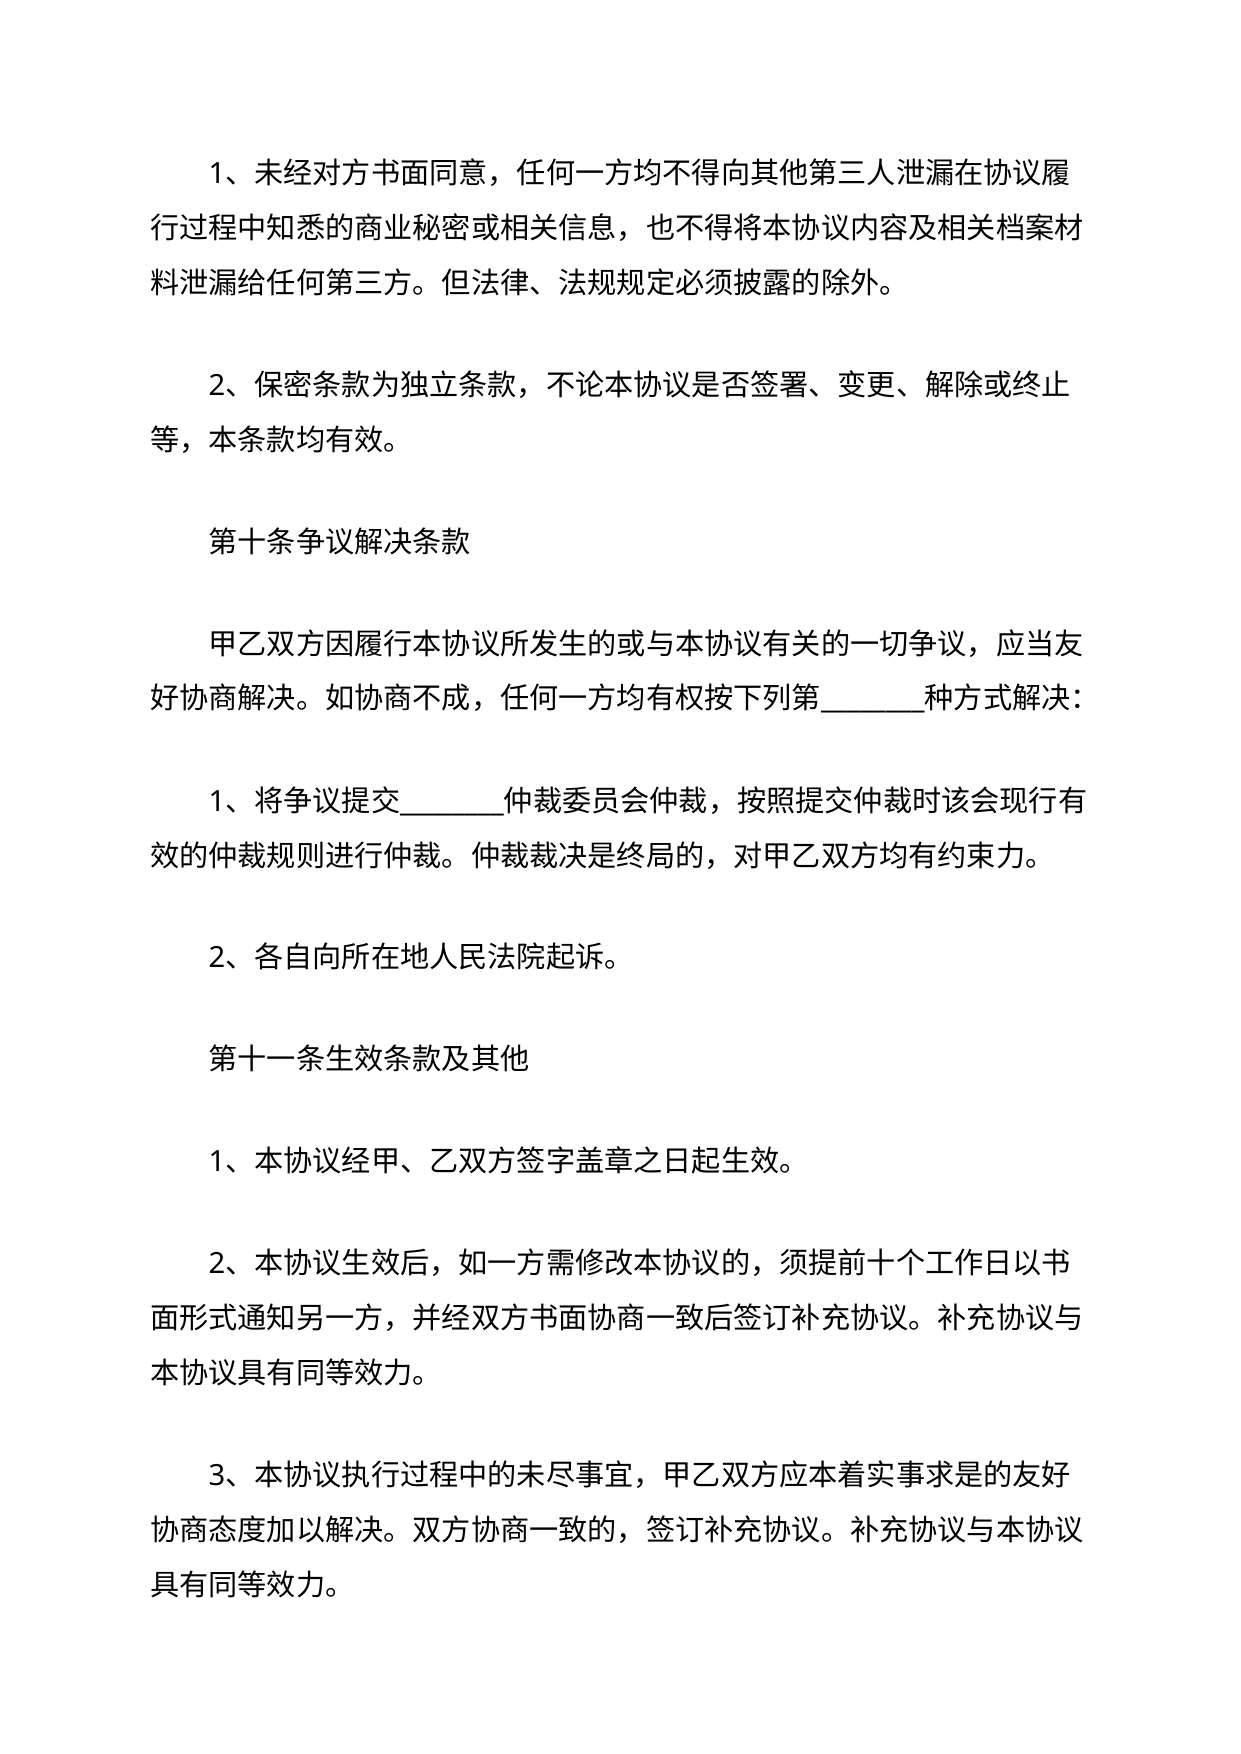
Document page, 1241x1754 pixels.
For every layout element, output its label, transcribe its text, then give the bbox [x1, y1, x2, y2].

text 第十条争议解决条款 [150, 518, 1090, 561]
text 1、本协议经甲、乙双方签字盖章之日起生效。 [150, 1138, 1090, 1180]
text 第十一条生效条款及其他 [150, 1036, 1090, 1078]
text 2、各自向所在地人民法院起诉。 [150, 934, 1090, 976]
text 甲乙双方因履行本协议所发生的或与本协议有关的一切争议，应当友好协商解决。如协商不成，任何一方均有权按下列第________种方式解决： [150, 620, 1090, 717]
text 3、本协议执行过程中的未尽事宜，甲乙双方应本着实事求是的友好协商态度加以解决。双方协商一致的，签订补充协议。补充协议与本协议具有同等效力。 [150, 1451, 1090, 1603]
text 2、保密条款为独立条款，不论本协议是否签署、变更、解除或终止等，本条款均有效。 [150, 362, 1090, 459]
text 2、本协议生效后，如一方需修改本协议的，须提前十个工作日以书面形式通知另一方，并经双方书面协商一致后签订补充协议。补充协议与本协议具有同等效力。 [150, 1239, 1090, 1392]
text 1、未经对方书面同意，任何一方均不得向其他第三人泄漏在协议履行过程中知悉的商业秘密或相关信息，也不得将本协议内容及相关档案材料泄漏给任何第三方。但法律、法规规定必须披露的除外。 [150, 150, 1090, 302]
text 1、将争议提交________仲裁委员会仲裁，按照提交仲裁时该会现行有效的仲裁规则进行仲裁。仲裁裁决是终局的，对甲乙双方均有约束力。 [150, 777, 1090, 874]
